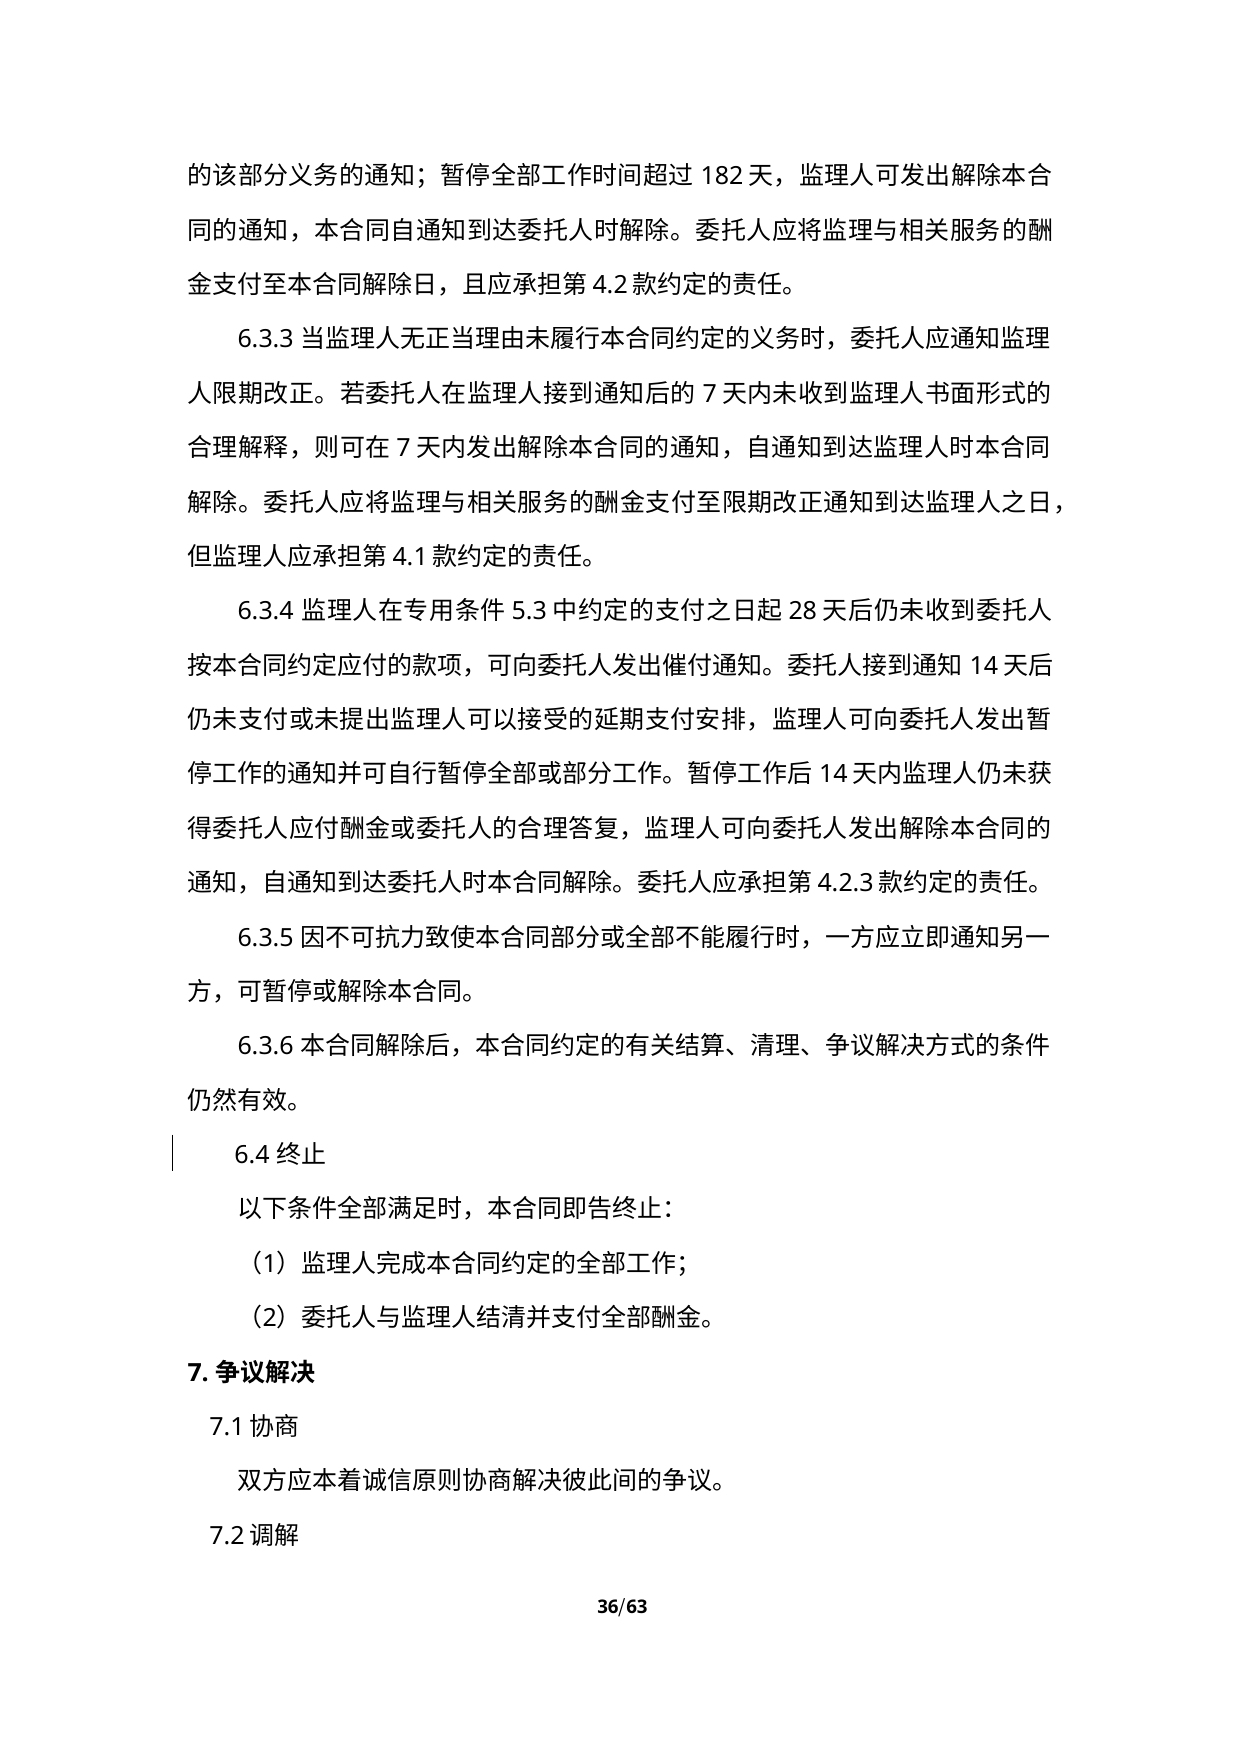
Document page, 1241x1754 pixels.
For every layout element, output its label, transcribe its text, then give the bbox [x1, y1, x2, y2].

text 本合同解除后，本合同约定的有关结算、清理、争议解决方式的条件仍然有效。 [187, 1026, 1053, 1116]
text 7. 争议解决 [187, 1352, 1053, 1388]
text （1）监理人完成本合同约定的全部工作； [187, 1243, 1053, 1279]
text 7.1协商 [209, 1406, 1053, 1443]
text 因不可抗力致使本合同部分或全部不能履行时，一方应立即通知另一方，可暂停或解除本合同。 [187, 917, 1053, 1008]
text 6.4 终止 [209, 1134, 1053, 1171]
text （2）委托人与监理人结清并支付全部酬金。 [187, 1298, 1053, 1334]
text 双方应本着诚信原则协商解决彼此间的争议。 [187, 1461, 1053, 1497]
text 7.2调解 [209, 1515, 1053, 1551]
text 当监理人无正当理由未履行本合同约定的义务时，委托人应通知监理人限期改正。若委托人在监理人接到通知后的7天内未收到监理人书面形式的合理解释，则可在7天内发出解除本合同的通知，自通知到达监理人时本合同解除。委托人应将监理与相关服务的酬金支付至限期改正通知到达监理人之日，但监理人应承担第4.1款约定的责任。 [187, 319, 1053, 573]
text 监理人在专用条件5.3中约定的支付之日起28天后仍未收到委托人按本合同约定应付的款项，可向委托人发出催付通知。委托人接到通知14天后仍未支付或未提出监理人可以接受的延期支付安排，监理人可向委托人发出暂停工作的通知并可自行暂停全部或部分工作。暂停工作后14天内监理人仍未获得委托人应付酬金或委托人的合理答复，监理人可向委托人发出解除本合同的通知，自通知到达委托人时本合同解除。委托人应承担第4.2.3款约定的责任。 [187, 591, 1053, 899]
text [187, 156, 1053, 301]
text 以下条件全部满足时，本合同即告终止： [187, 1189, 1053, 1225]
